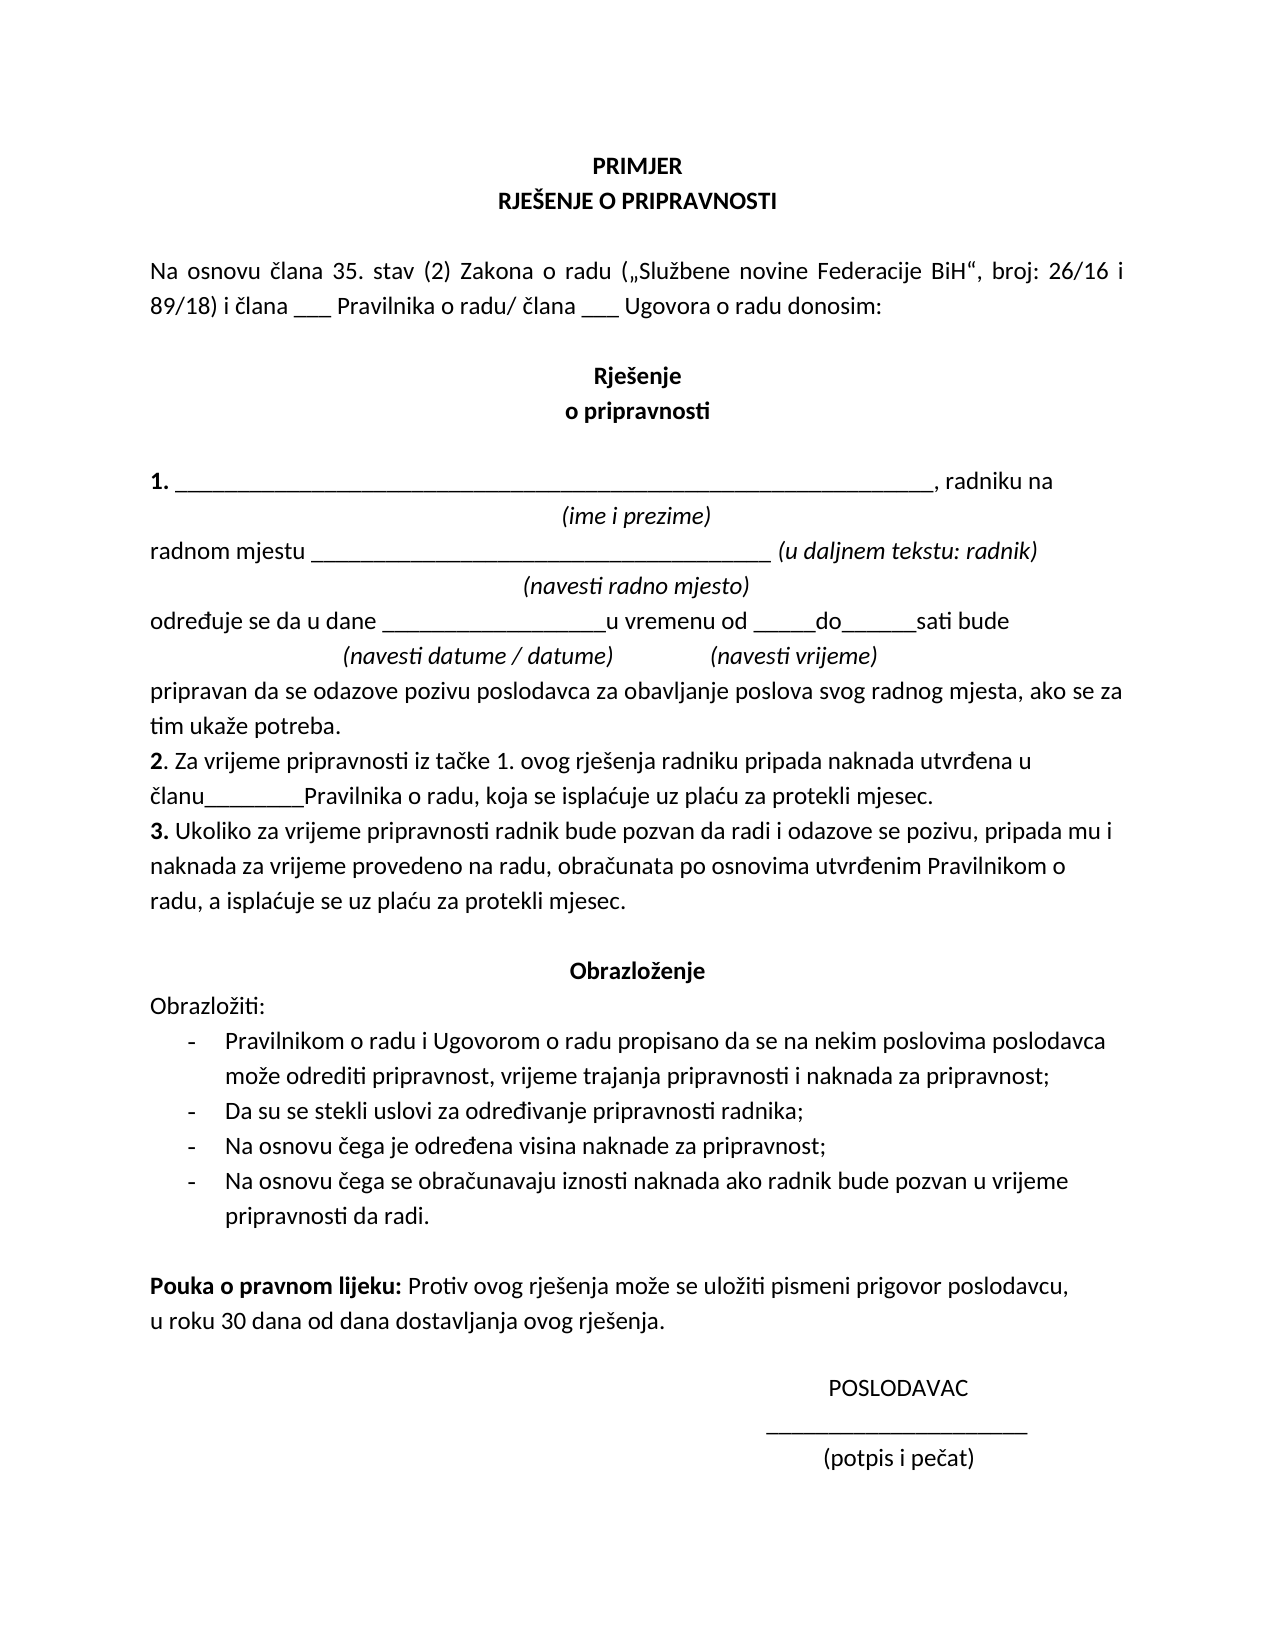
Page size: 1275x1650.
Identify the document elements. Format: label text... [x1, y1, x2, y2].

text (potpis i pečat) [150, 1442, 1125, 1473]
text (navesti radno mjesto) [150, 570, 1125, 601]
text _____________________ [150, 1407, 1125, 1438]
text 1. _____________________________________________________________, radniku na [150, 465, 1125, 496]
text RJEŠENJE O PRIPRAVNOSTI [150, 185, 1125, 216]
text o pripravnosti [150, 395, 1125, 426]
text POSLODAVAC [150, 1372, 1125, 1403]
text pripravan da se odazove pozivu poslodavca za obavljanje poslova svog radnog mjesta, ako se za tim ukaže potreba. [150, 675, 1125, 741]
list Na osnovu čega se obračunavaju iznosti naknada ako radnik bude pozvan u vrijeme pripravnosti da radi. [187, 1165, 1125, 1231]
text (navesti datume / datume) (navesti vrijeme) [150, 640, 1125, 671]
text Rješenje [150, 360, 1125, 391]
text PRIMJER [150, 150, 1125, 181]
text u roku 30 dana od dana dostavljanja ovog rješenja. [150, 1305, 1125, 1336]
text Obrazloženje [150, 955, 1125, 986]
text određuje se da u dane __________________u vremenu od _____do______sati bude [150, 605, 1125, 636]
list Pravilnikom o radu i Ugovorom o radu propisano da se na nekim poslovima poslodavca može odrediti pripravnost, vrijeme trajanja pripravnosti i naknada za pripravnost; [187, 1025, 1125, 1091]
list Na osnovu čega je određena visina naknade za pripravnost; [187, 1130, 1125, 1161]
text 2. Za vrijeme pripravnosti iz tačke 1. ovog rješenja radniku pripada naknada utvrđena u članu________Pravilnika o radu, koja se isplaćuje uz plaću za protekli mjesec. [150, 745, 1125, 811]
text (ime i prezime) [150, 500, 1125, 531]
list Da su se stekli uslovi za određivanje pripravnosti radnika; [187, 1095, 1125, 1126]
text Na osnovu člana 35. stav (2) Zakona o radu („Službene novine Federacije BiH“, broj: 26/16 i 89/18) i člana ___ Pravilnika o radu/ člana ___ Ugovora o radu donosim: [150, 255, 1125, 321]
text Pouka o pravnom lijeku: Protiv ovog rješenja može se uložiti pismeni prigovor poslodavcu, [150, 1270, 1125, 1301]
text Obrazložiti: [150, 990, 1125, 1021]
text 3. Ukoliko za vrijeme pripravnosti radnik bude pozvan da radi i odazove se pozivu, pripada mu i naknada za vrijeme provedeno na radu, obračunata po osnovima utvrđenim Pravilnikom o radu, a isplaćuje se uz plaću za protekli mjesec. [150, 815, 1125, 916]
text radnom mjestu _____________________________________ (u daljnem tekstu: radnik) [150, 535, 1125, 566]
